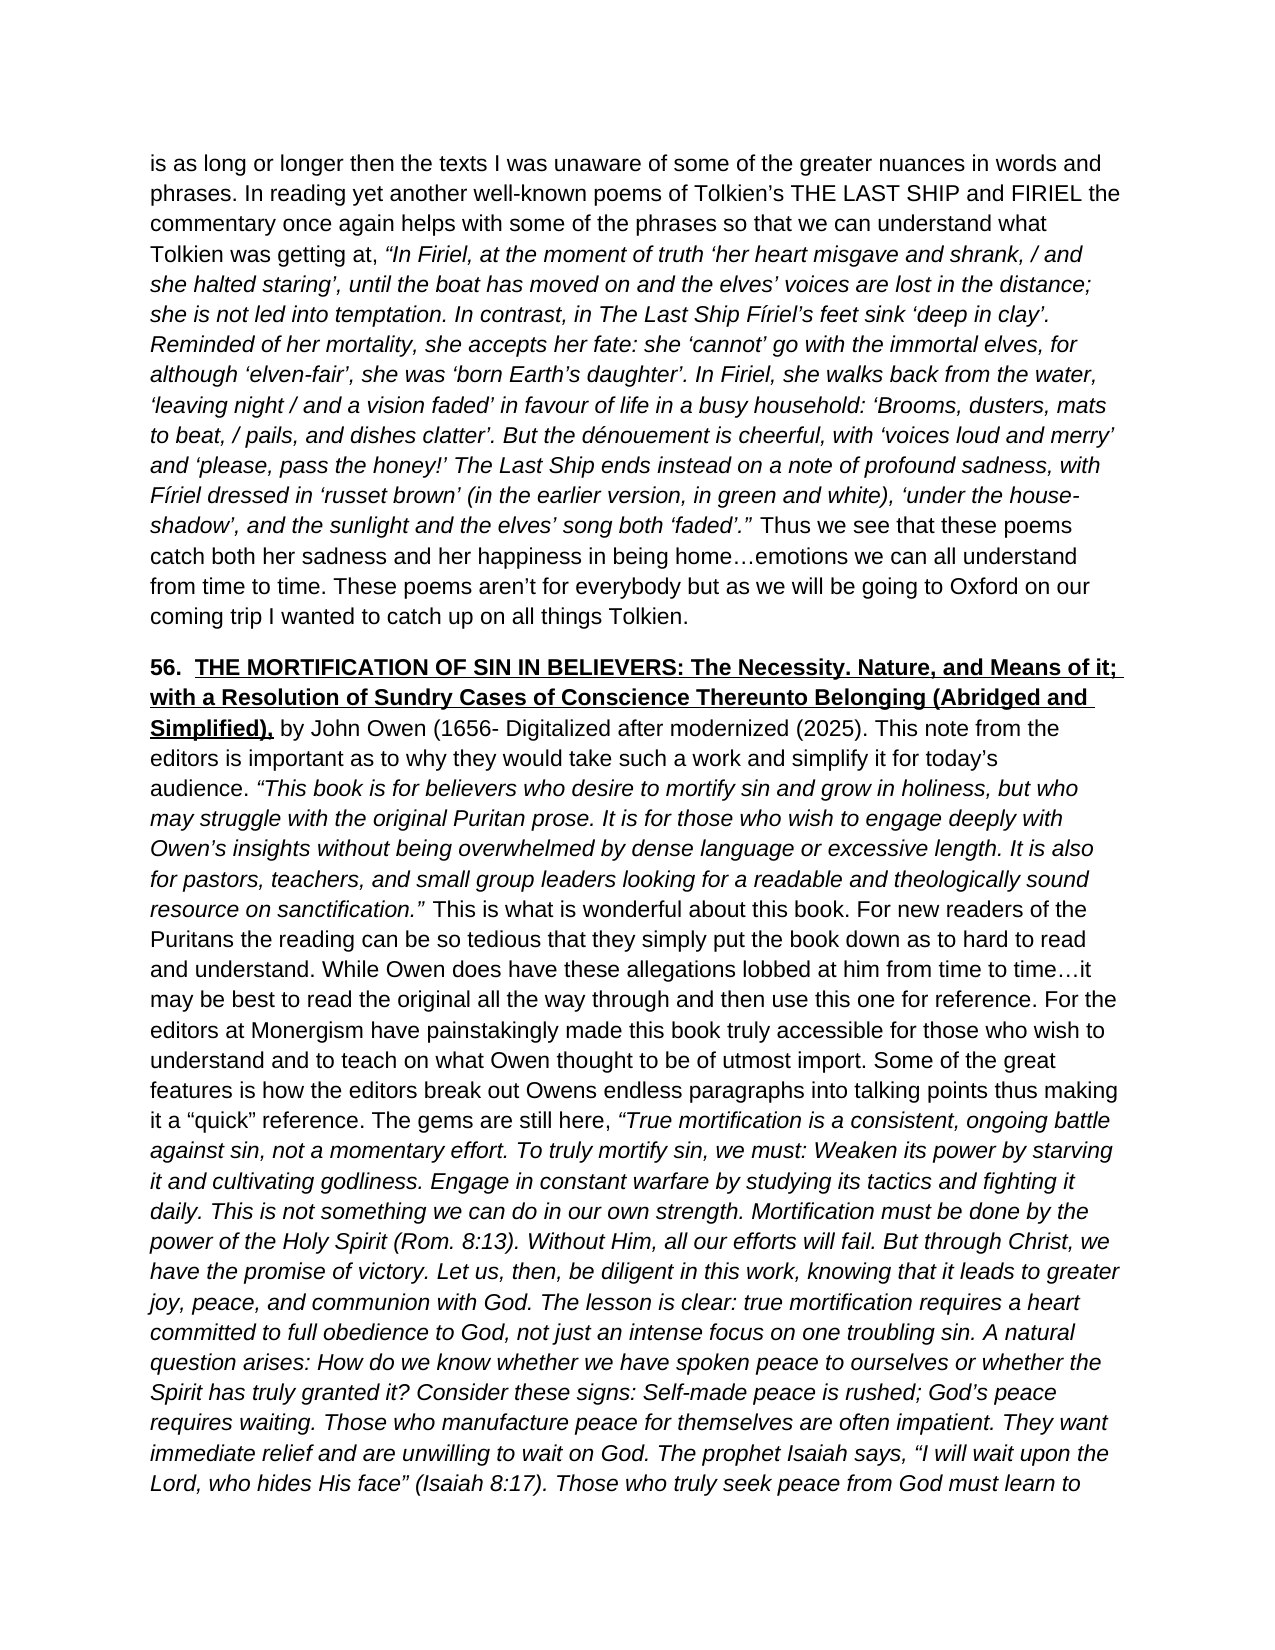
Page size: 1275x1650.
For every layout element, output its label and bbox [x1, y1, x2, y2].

text [150, 654, 1125, 1496]
text [150, 150, 1125, 629]
